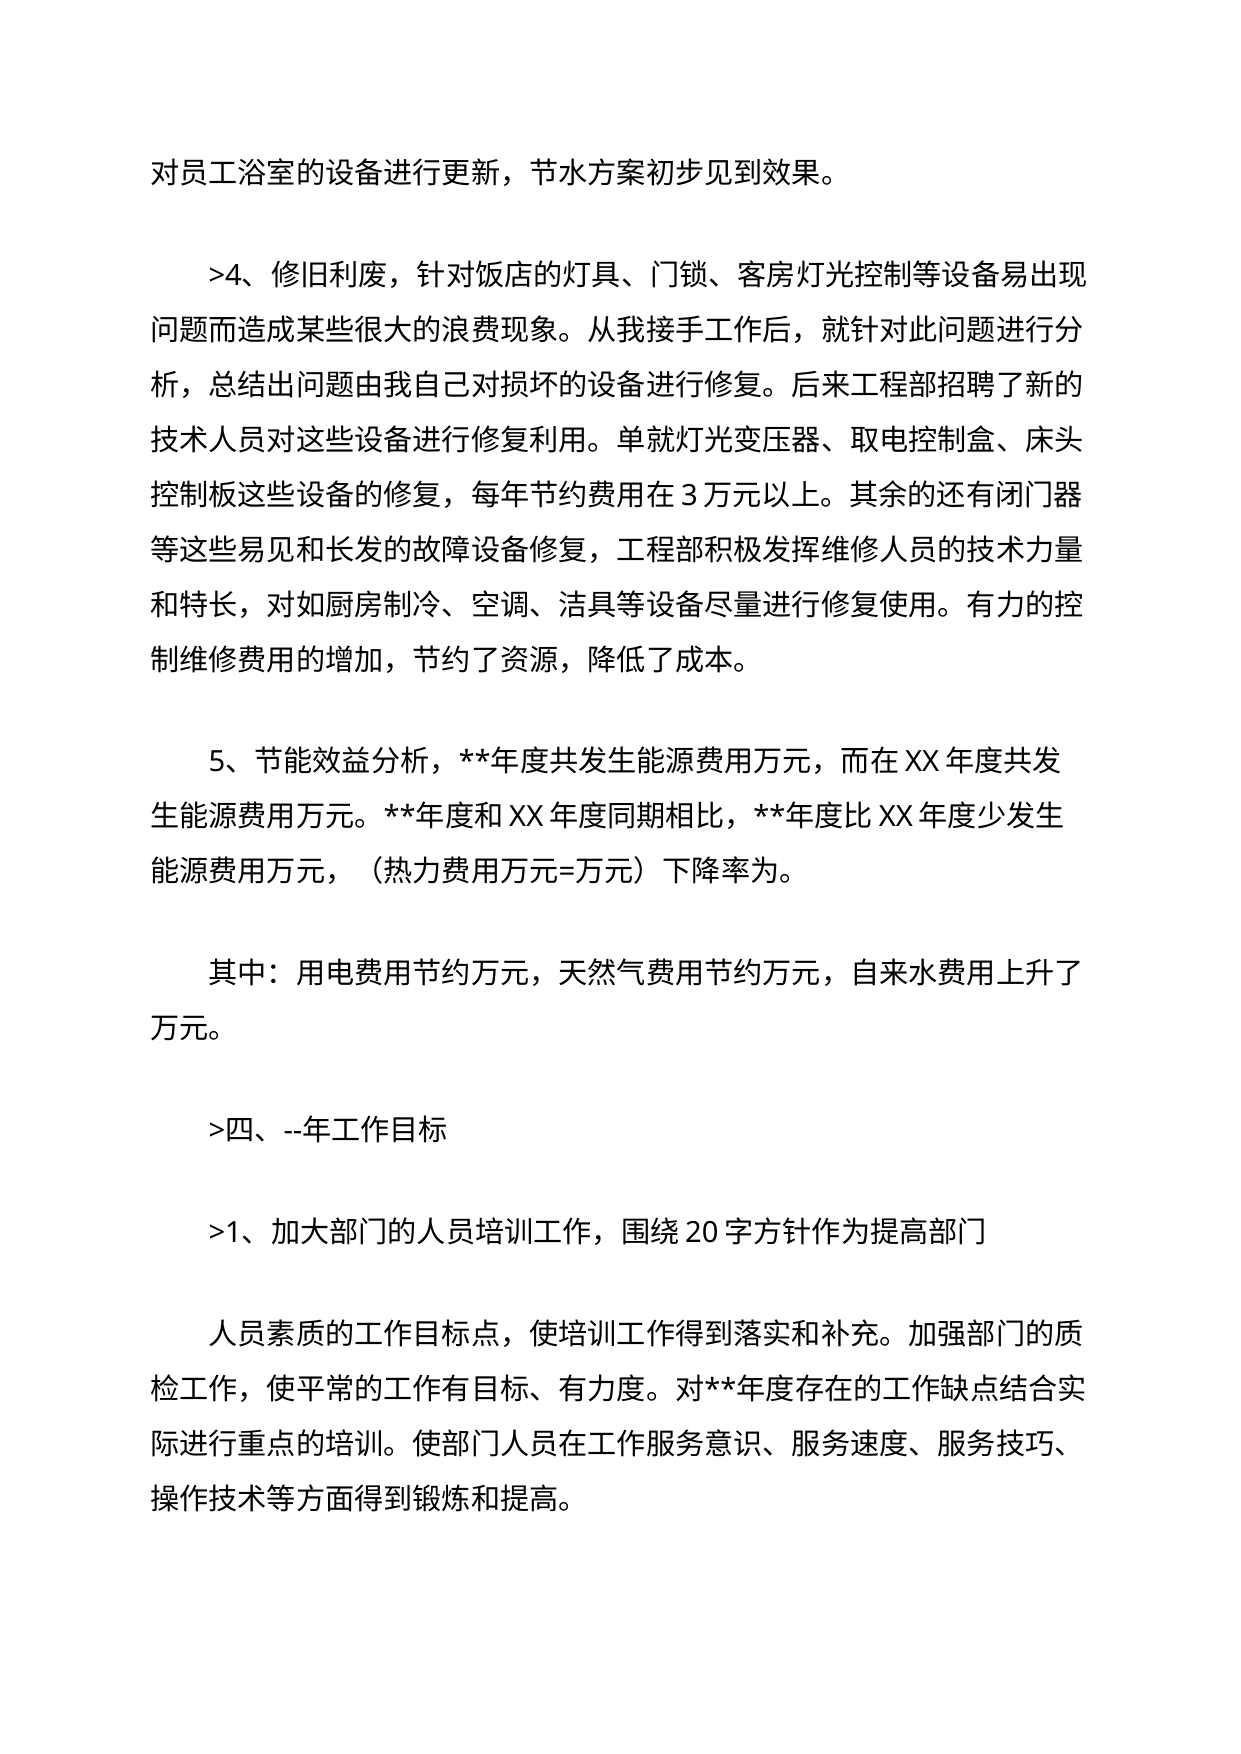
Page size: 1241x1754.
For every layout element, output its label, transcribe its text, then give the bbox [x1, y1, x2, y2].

text 5、节能效益分析，**年度共发生能源费用万元，而在XX年度共发生能源费用万元。**年度和XX年度同期相比，**年度比XX年度少发生能源费用万元，（热力费用万元=万元）下降率为。 [150, 738, 1090, 890]
text >1、加大部门的人员培训工作，围绕20字方针作为提高部门 [150, 1209, 1090, 1251]
text 其中：用电费用节约万元，天然气费用节约万元，自来水费用上升了万元。 [150, 950, 1090, 1047]
text >四、--年工作目标 [150, 1107, 1090, 1149]
text 人员素质的工作目标点，使培训工作得到落实和补充。加强部门的质检工作，使平常的工作有目标、有力度。对**年度存在的工作缺点结合实际进行重点的培训。使部门人员在工作服务意识、服务速度、服务技巧、操作技术等方面得到锻炼和提高。 [150, 1311, 1090, 1518]
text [150, 150, 1090, 192]
text >4、修旧利废，针对饭店的灯具、门锁、客房灯光控制等设备易出现问题而造成某些很大的浪费现象。从我接手工作后，就针对此问题进行分析，总结出问题由我自己对损坏的设备进行修复。后来工程部招聘了新的技术人员对这些设备进行修复利用。单就灯光变压器、取电控制盒、床头控制板这些设备的修复，每年节约费用在3万元以上。其余的还有闭门器等这些易见和长发的故障设备修复，工程部积极发挥维修人员的技术力量和特长，对如厨房制冷、空调、洁具等设备尽量进行修复使用。有力的控制维修费用的增加，节约了资源，降低了成本。 [150, 252, 1090, 678]
